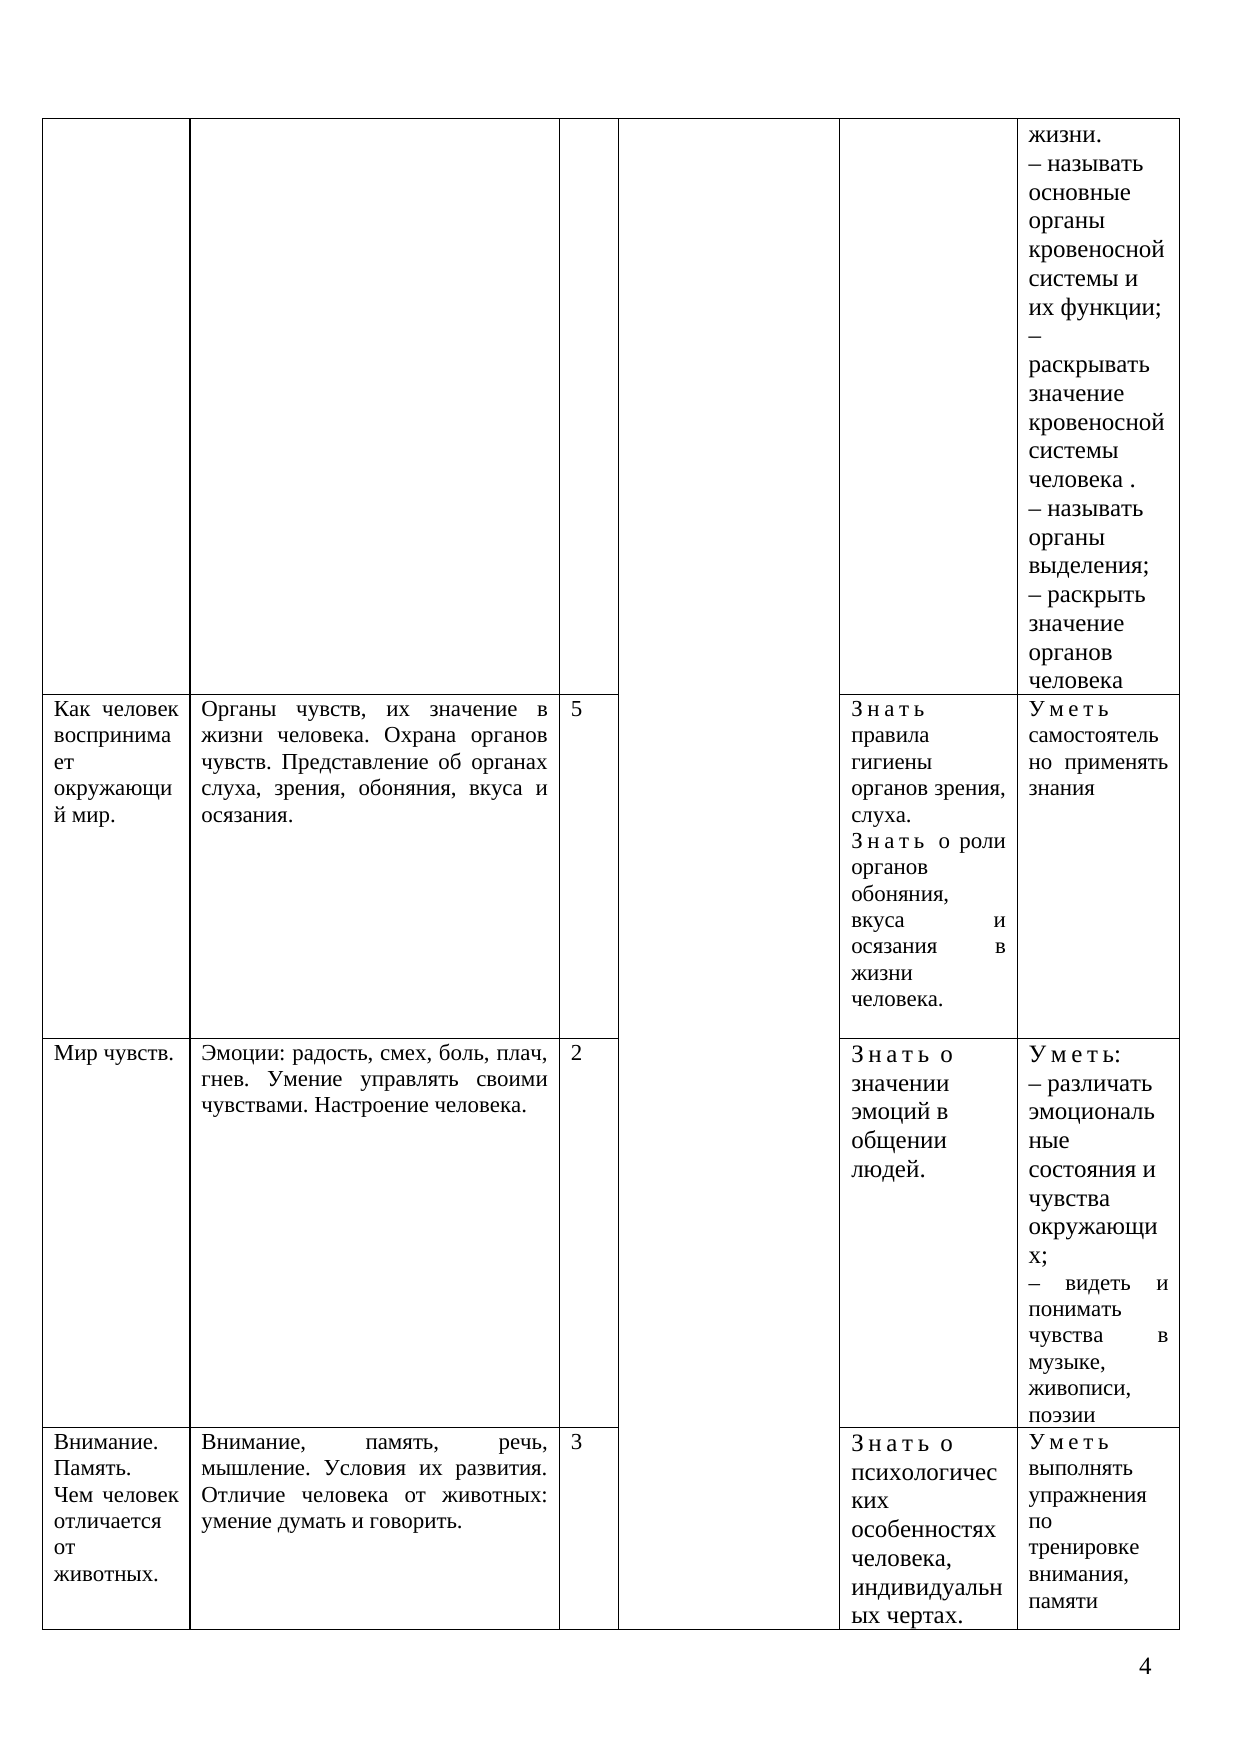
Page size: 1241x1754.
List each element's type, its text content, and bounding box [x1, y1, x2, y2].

table_cell Органы чувств, их значение в жизни человека. Охрана органов чувств. Представление об органах слуха, зрения, обоняния, вкуса и осязания. [191, 695, 559, 1038]
table_cell 3 [560, 1428, 618, 1629]
table_cell Знать правила гигиены органов зрения, слуха. Знать о роли органов обоняния, вкуса и осязания в жизни человека. [840, 695, 1017, 1038]
table_cell Уметь самостоятельно применять знания [1018, 695, 1179, 1038]
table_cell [1018, 119, 1179, 694]
table_cell 5 [560, 695, 618, 1038]
table_cell Уметь: – различать эмоциональные состояния и чувства окружающих; – видеть и понимать чувства в музыке, живописи, поэзии [1018, 1039, 1179, 1427]
table_cell 2 [560, 1039, 618, 1427]
table_cell Как человек воспринимает окружающий мир. [43, 695, 189, 1038]
table_cell Знать о значении эмоций в общении людей. [840, 1039, 1017, 1427]
table_cell Эмоции: радость, смех, боль, плач, гнев. Умение управлять своими чувствами. Настроение человека. [191, 1039, 559, 1427]
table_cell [840, 119, 1017, 694]
table_cell 11 [560, 119, 618, 694]
table_cell Мир чувств. [43, 1039, 189, 1427]
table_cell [1018, 1428, 1179, 1629]
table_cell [191, 119, 559, 694]
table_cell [840, 1428, 1017, 1629]
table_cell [191, 1428, 559, 1629]
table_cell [619, 119, 839, 1629]
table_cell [43, 1428, 189, 1629]
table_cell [43, 119, 189, 694]
